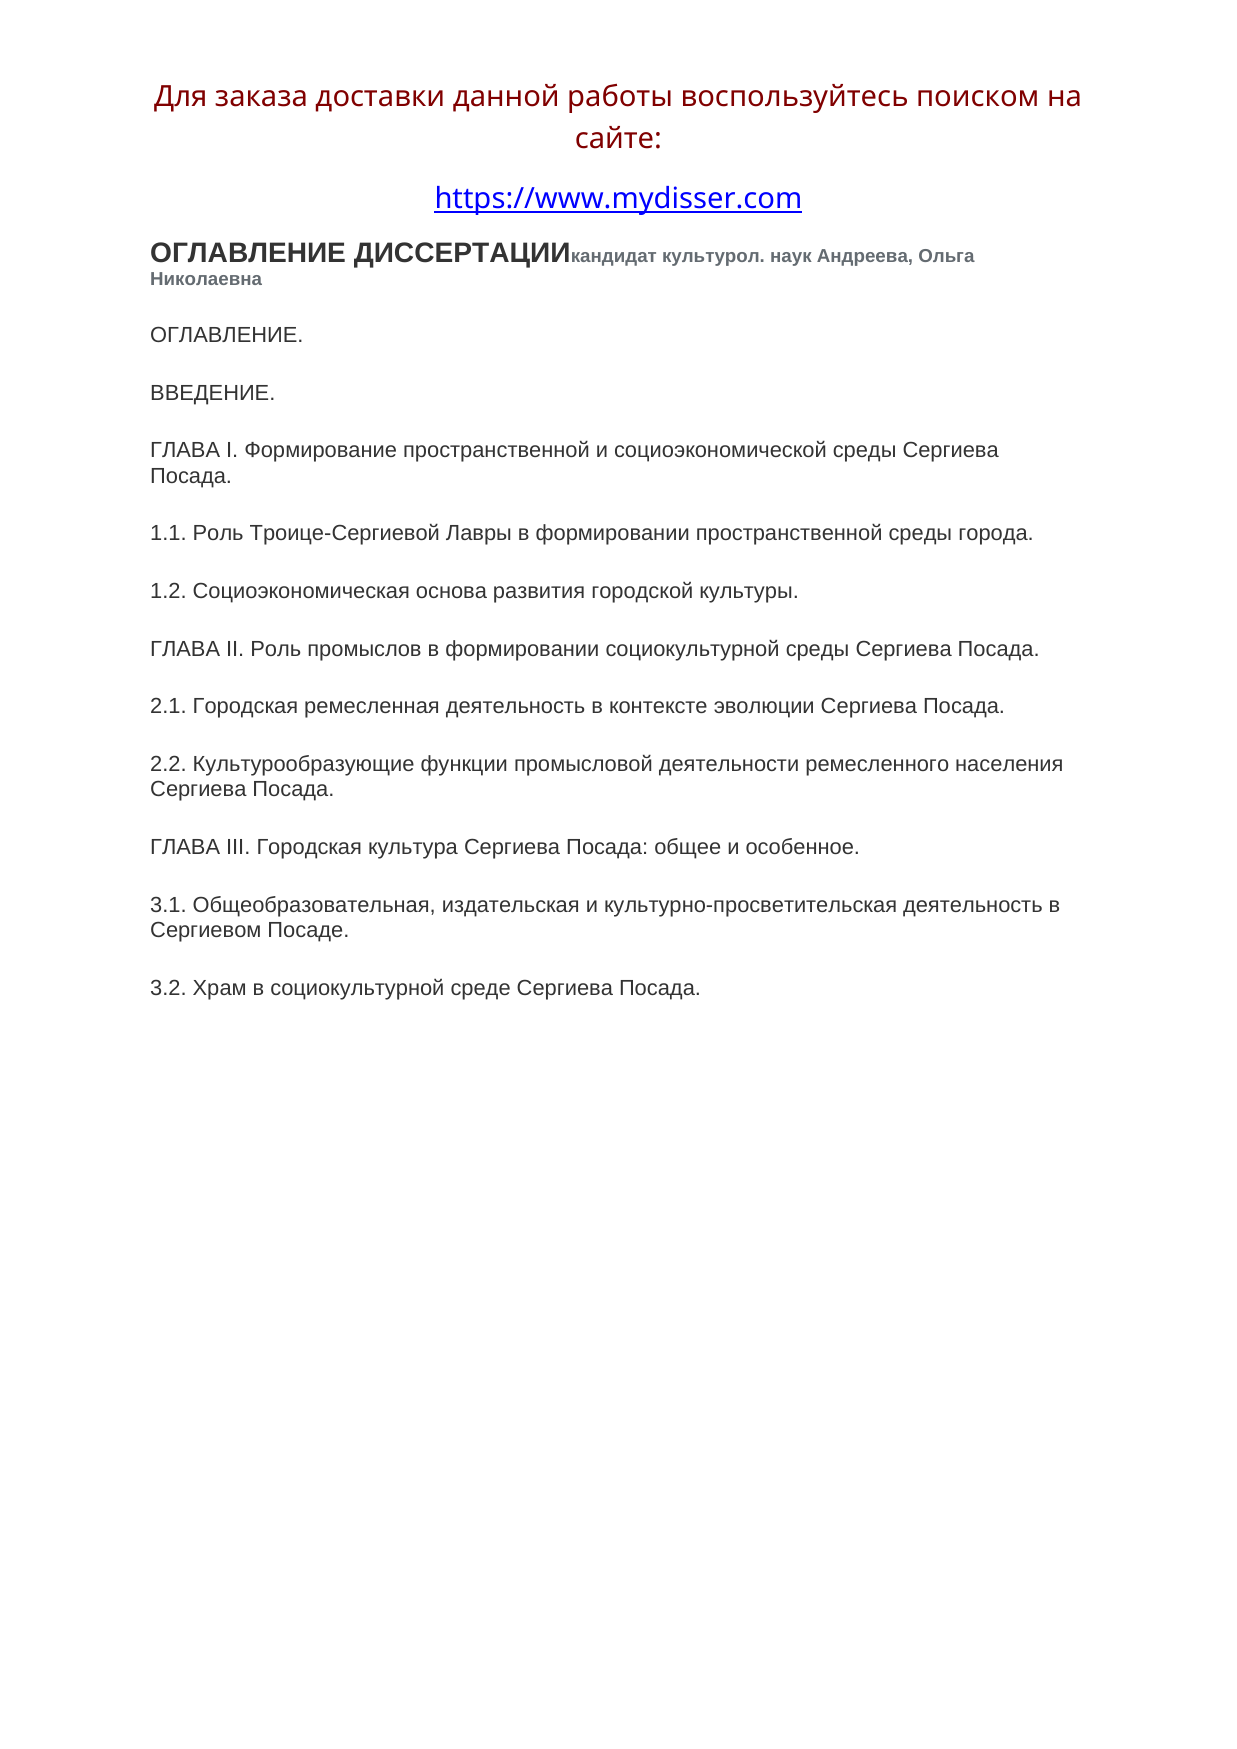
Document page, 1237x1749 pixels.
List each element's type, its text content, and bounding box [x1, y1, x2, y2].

text 1.1. Роль Троице-Сергиевой Лавры в формировании пространственной среды города. [150, 520, 1086, 546]
text ОГЛАВЛЕНИЕ. [150, 322, 1086, 347]
text 3.2. Храм в социокультурной среде Сергиева Посада. [150, 975, 1086, 1000]
text ГЛАВА III. Городская культура Сергиева Посада: общее и особенное. [150, 834, 1086, 859]
text 2.2. Культурообразующие функции промысловой деятельности ремесленного населения Сергиева Посада. [150, 751, 1086, 802]
text 1.2. Социоэкономическая основа развития городской культуры. [150, 578, 1086, 603]
subtitle Оглавление диссертациикандидат культурол. наук Андреева, Ольга Николаевна [150, 236, 1086, 289]
text ВВЕДЕНИЕ. [150, 380, 1086, 405]
text ГЛАВА I. Формирование пространственной и социоэкономической среды Сергиева Посада. [150, 437, 1086, 488]
text 3.1. Общеобразовательная, издательская и культурно-просветительская деятельность в Сергиевом Посаде. [150, 892, 1086, 942]
text 2.1. Городская ремесленная деятельность в контексте эволюции Сергиева Посада. [150, 693, 1086, 719]
text ГЛАВА II. Роль промыслов в формировании социокультурной среды Сергиева Посада. [150, 636, 1086, 661]
